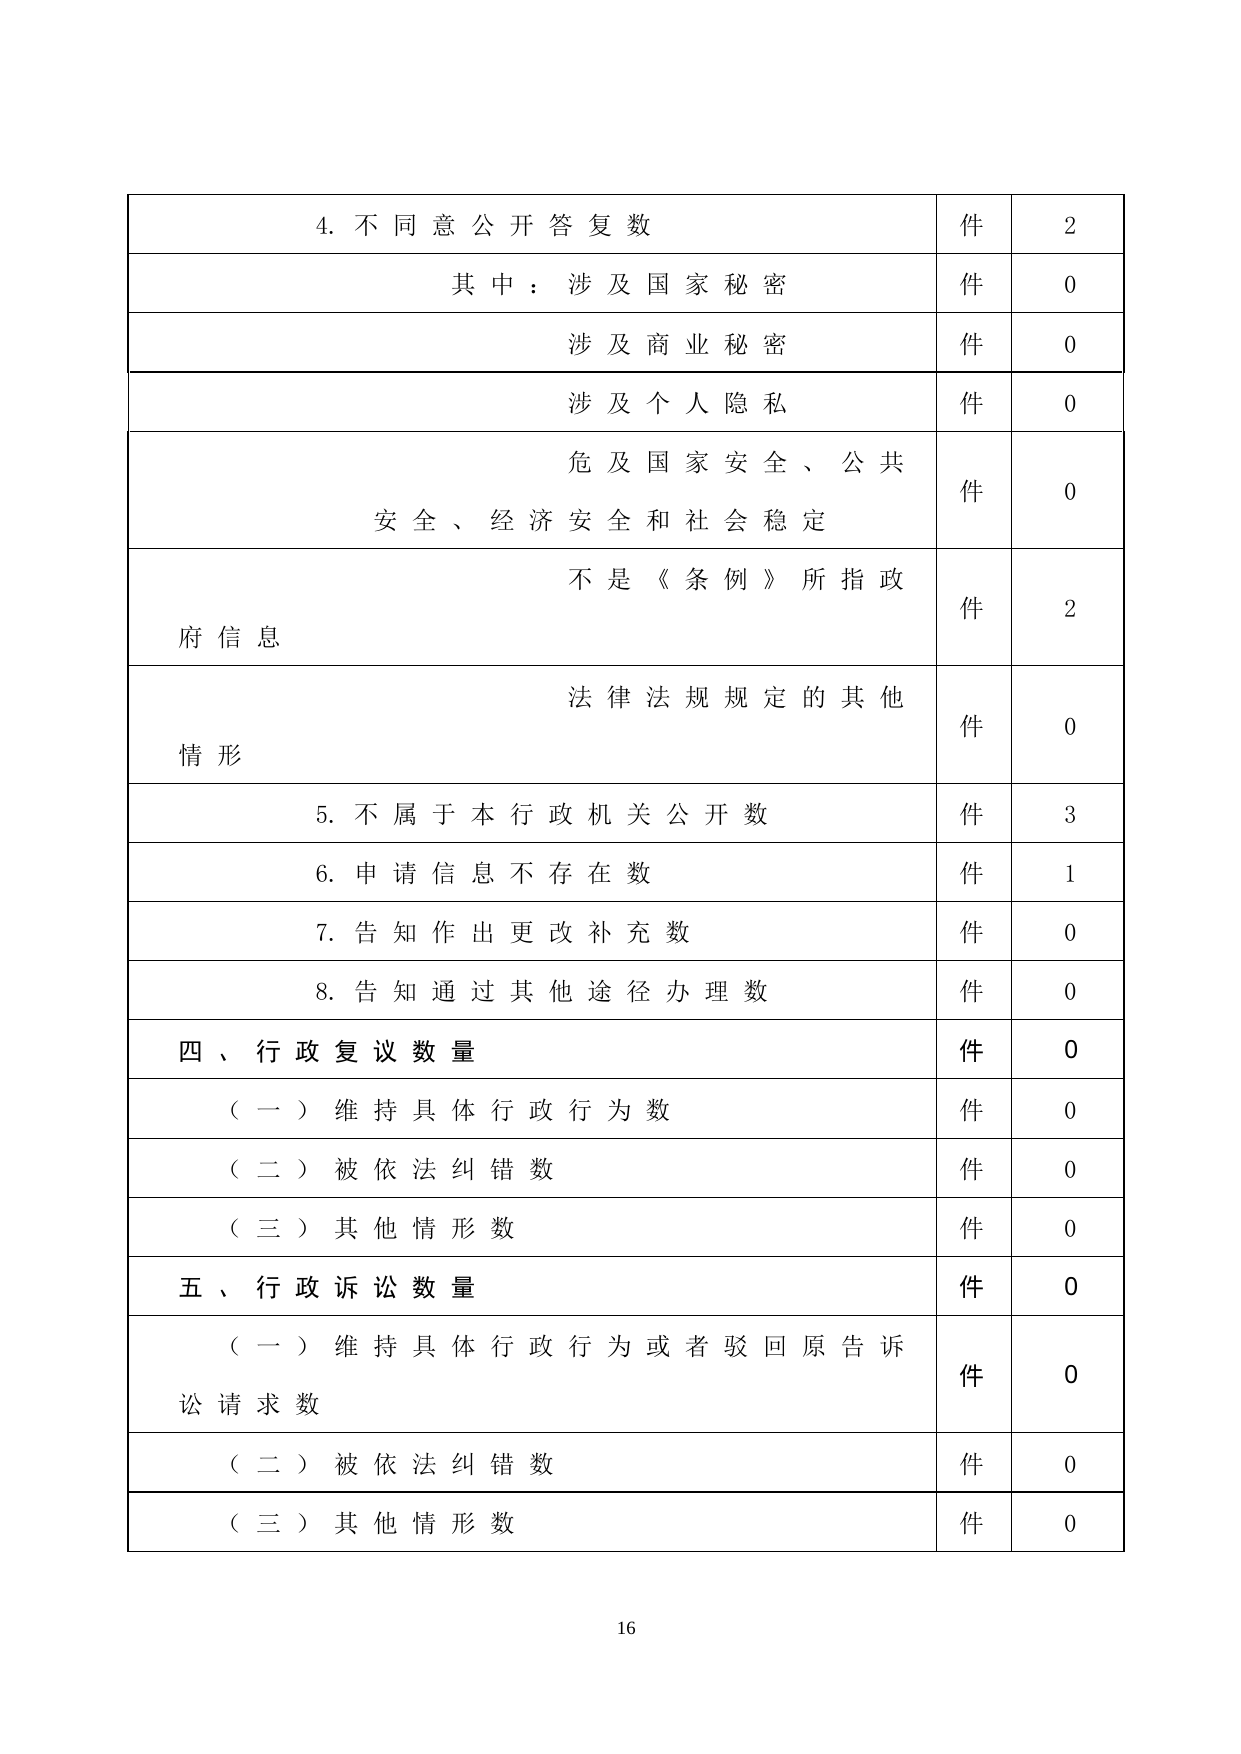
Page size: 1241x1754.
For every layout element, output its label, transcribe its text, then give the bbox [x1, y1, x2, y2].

table_cell 0 [1012, 371, 1123, 431]
table_cell 7.告知作出更改补充数 [129, 902, 936, 960]
table_cell （三）其他情形数 [129, 1493, 936, 1551]
table_cell 件 [937, 1257, 1011, 1315]
table_cell （二）被依法纠错数 [129, 1139, 936, 1197]
table_cell 五、行政诉讼数量 [129, 1257, 936, 1315]
table_cell 件 [937, 961, 1011, 1019]
table_cell 件 [937, 313, 1011, 371]
table_cell 危及国家安全、公共安全、经济安全和社会稳定 [129, 432, 936, 548]
table_cell 0 [1012, 313, 1123, 371]
table_cell 0 [1012, 254, 1123, 312]
table_cell 0 [1012, 1020, 1123, 1078]
table_cell 件 [937, 1493, 1011, 1551]
table_cell 0 [1012, 961, 1123, 1019]
table_cell 5.不属于本行政机关公开数 [129, 784, 936, 842]
table_cell 涉及个人隐私 [129, 372, 936, 431]
table_cell 件 [937, 843, 1011, 901]
table_cell 件 [937, 549, 1011, 665]
table_cell 件 [937, 902, 1011, 960]
table_cell 3 [1012, 784, 1123, 842]
table_cell （一）维持具体行政行为数 [129, 1079, 936, 1137]
table_cell 件 [937, 1316, 1011, 1432]
table_cell 0 [1012, 902, 1123, 960]
table_cell 件 [937, 432, 1011, 548]
table_cell （二）被依法纠错数 [129, 1433, 936, 1491]
table_cell （一）维持具体行政行为或者驳回原告诉讼请求数 [129, 1316, 936, 1432]
table_cell 件 [937, 1198, 1011, 1256]
table_cell 0 [1012, 1316, 1123, 1432]
table_cell 件 [937, 1079, 1011, 1137]
table_cell 0 [1012, 1433, 1123, 1491]
table_cell 其中：涉及国家秘密 [129, 254, 936, 312]
table_cell 0 [1012, 431, 1123, 548]
table_cell 0 [1012, 666, 1123, 782]
table_cell 件 [937, 1139, 1011, 1197]
table_cell 0 [1012, 1079, 1123, 1137]
table_cell 0 [1012, 1139, 1123, 1197]
table_cell （三）其他情形数 [129, 1198, 936, 1256]
table_cell 0 [1012, 1198, 1123, 1256]
table_cell 2 [1012, 549, 1123, 665]
table_cell 件 [937, 666, 1011, 782]
table_cell 1 [1012, 843, 1123, 901]
table_cell 件 [937, 373, 1011, 431]
table_cell 0 [1012, 1257, 1123, 1315]
table_cell 2 [1012, 195, 1123, 253]
table_cell 6.申请信息不存在数 [129, 843, 936, 901]
table_cell 不是《条例》所指政府信息 [129, 549, 936, 665]
table_cell 件 [937, 254, 1011, 312]
table_cell 件 [937, 784, 1011, 842]
table_cell 四、行政复议数量 [129, 1020, 936, 1078]
table_cell 0 [1012, 1493, 1123, 1551]
table_cell 4.不同意公开答复数 [129, 195, 936, 253]
table_cell 件 [937, 1433, 1011, 1491]
table_cell 件 [937, 195, 1011, 253]
table_cell 件 [937, 1020, 1011, 1078]
table_cell 法律法规规定的其他情形 [129, 666, 936, 782]
table_cell 涉及商业秘密 [129, 313, 936, 371]
table_cell 8.告知通过其他途径办理数 [129, 961, 936, 1019]
